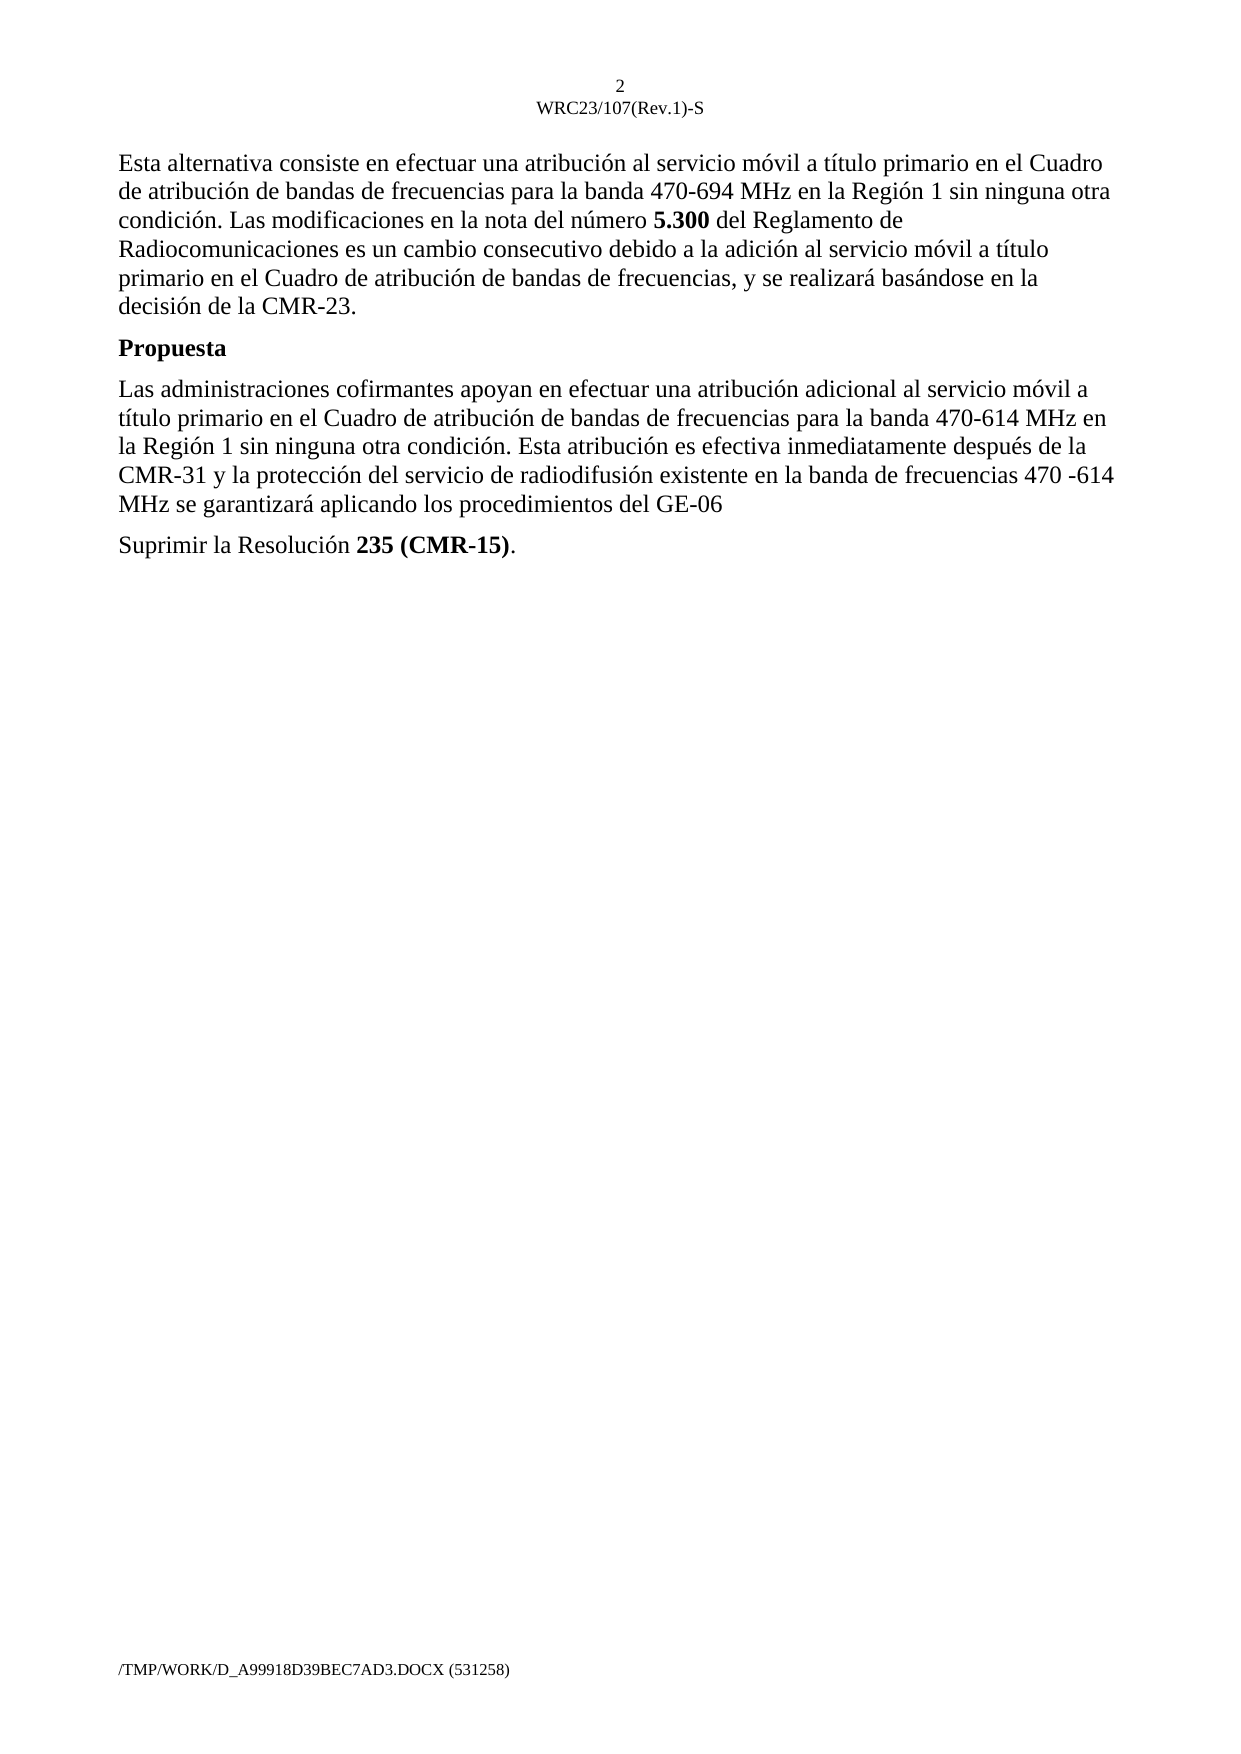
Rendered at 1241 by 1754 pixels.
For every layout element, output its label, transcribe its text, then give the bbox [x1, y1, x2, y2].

text Esta alternativa consiste en efectuar una atribución al servicio móvil a título primario en el Cuadro de atribución de bandas de frecuencias para la banda 470-694 MHz en la Región 1 sin ninguna otra condición. Las modificaciones en la nota del número 5.300 del Reglamento de Radiocomunicaciones es un cambio consecutivo debido a la adición al servicio móvil a título primario en el Cuadro de atribución de bandas de frecuencias, y se realizará basándose en la decisión de la CMR-23. [118, 148, 1122, 320]
text Propuesta [118, 333, 1122, 361]
text Suprimir la Resolución 235 (CMR-15). [118, 530, 1122, 559]
text Las administraciones cofirmantes apoyan en efectuar una atribución adicional al servicio móvil a título primario en el Cuadro de atribución de bandas de frecuencias para la banda 470-614 MHz en la Región 1 sin ninguna otra condición. Esta atribución es efectiva inmediatamente después de la CMR-31 y la protección del servicio de radiodifusión existente en la banda de frecuencias 470 -614 MHz se garantizará aplicando los procedimientos del GE-06 [118, 374, 1122, 518]
